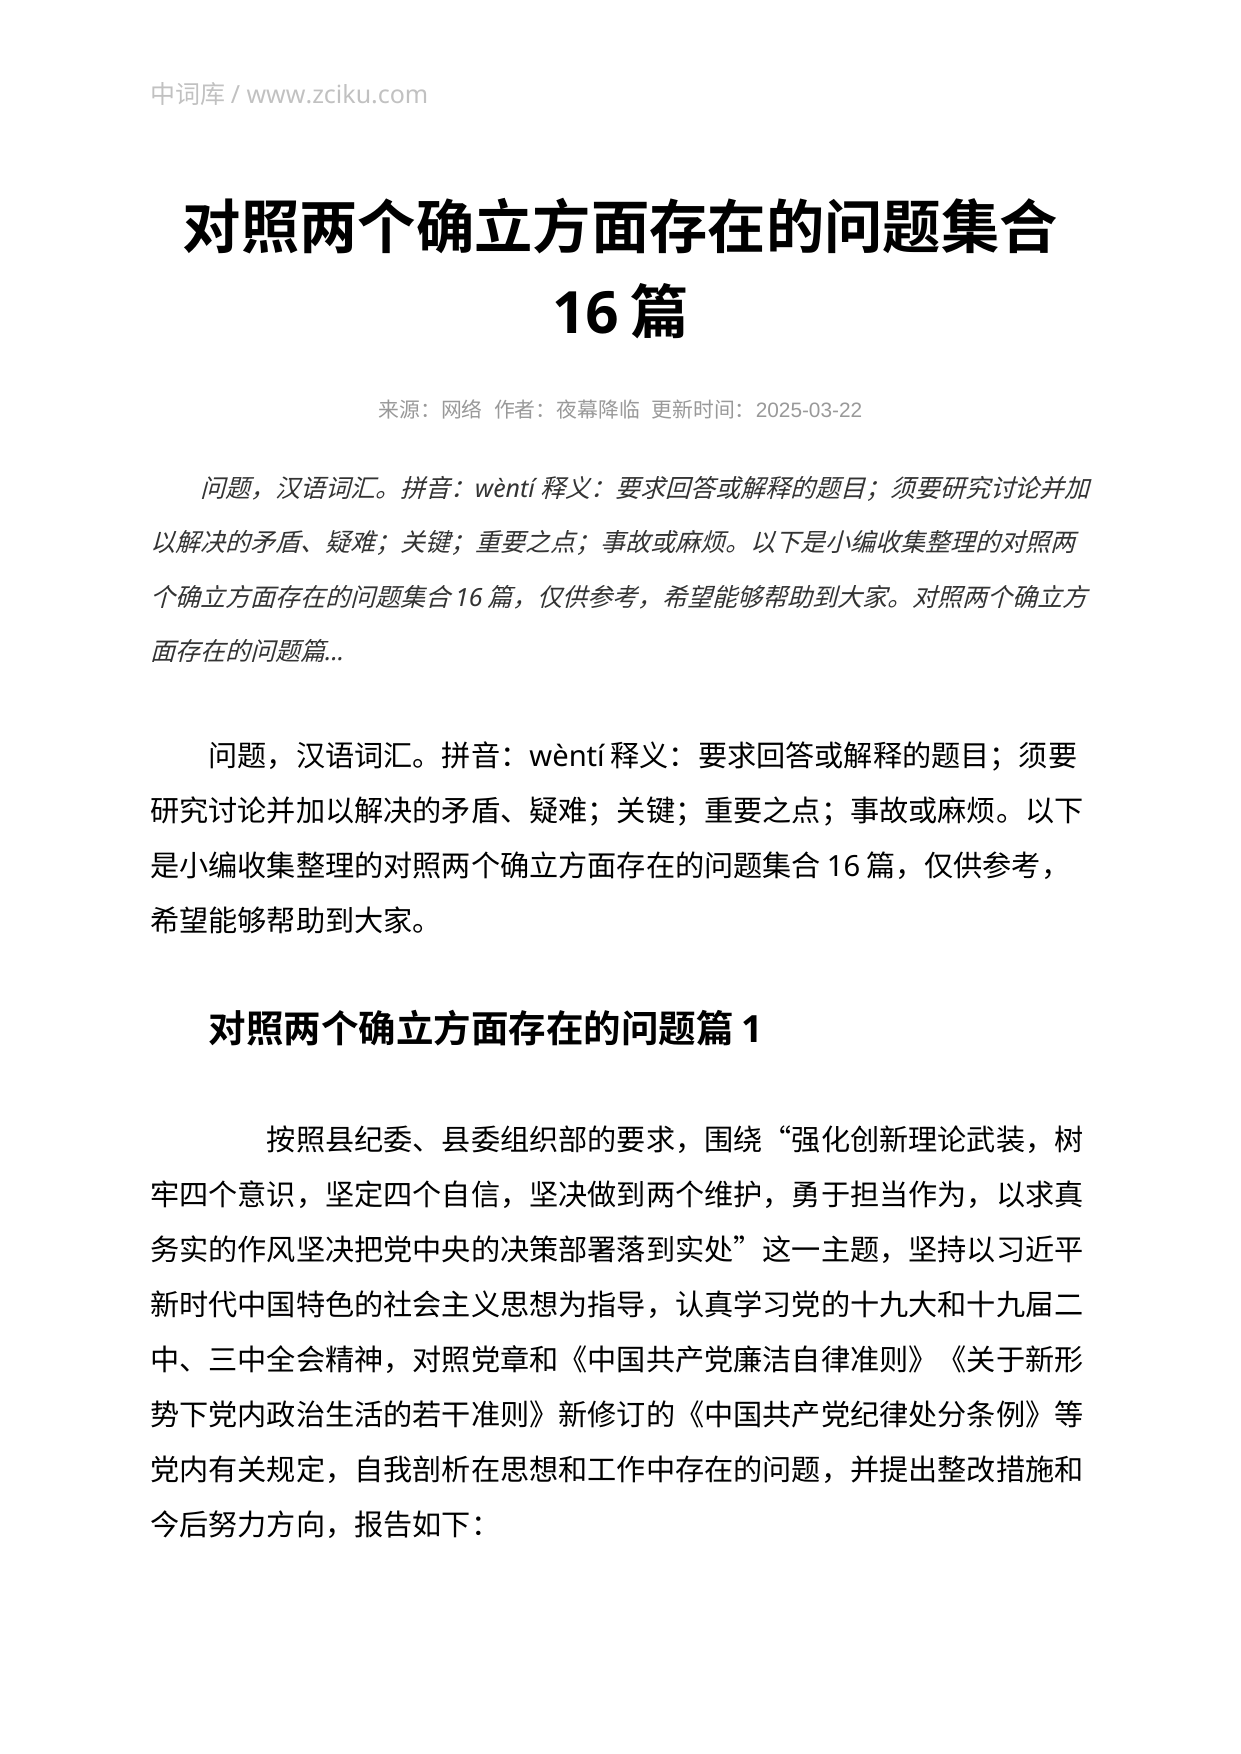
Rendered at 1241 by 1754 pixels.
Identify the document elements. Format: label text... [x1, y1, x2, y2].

text 问题，汉语词汇。拼音：wèntí释义：要求回答或解释的题目；须要研究讨论并加以解决的矛盾、疑难；关键；重要之点；事故或麻烦。以下是小编收集整理的对照两个确立方面存在的问题集合16篇，仅供参考，希望能够帮助到大家。对照两个确立方面存在的问题篇... [150, 468, 1090, 668]
text 来源：网络 作者：夜幕降临 更新时间：2025-03-22 [150, 397, 1090, 421]
text 按照县纪委、县委组织部的要求，围绕“强化创新理论武装，树牢四个意识，坚定四个自信，坚决做到两个维护，勇于担当作为，以求真务实的作风坚决把党中央的决策部署落到实处”这一主题，坚持以习近平新时代中国特色的社会主义思想为指导，认真学习党的十九大和十九屇二中、三中全会精神，对照党章和《中国共产党廉洁自律准则》《关于新形势下党内政治生活的若干准则》新修订的《中国共产党纪律处分条例》等党内有关规定，自我剖析在思想和工作中存在的问题，并提出整改措施和今后努力方向，报告如下： [150, 1117, 1090, 1543]
text 对照两个确立方面存在的问题篇1 [150, 999, 1090, 1054]
subtitle 对照两个确立方面存在的问题集合16篇 [150, 181, 1090, 351]
text 问题，汉语词汇。拼音：wèntí释义：要求回答或解释的题目；须要研究讨论并加以解决的矛盾、疑难；关键；重要之点；事故或麻烦。以下是小编收集整理的对照两个确立方面存在的问题集合16篇，仅供参考，希望能够帮助到大家。 [150, 733, 1090, 940]
